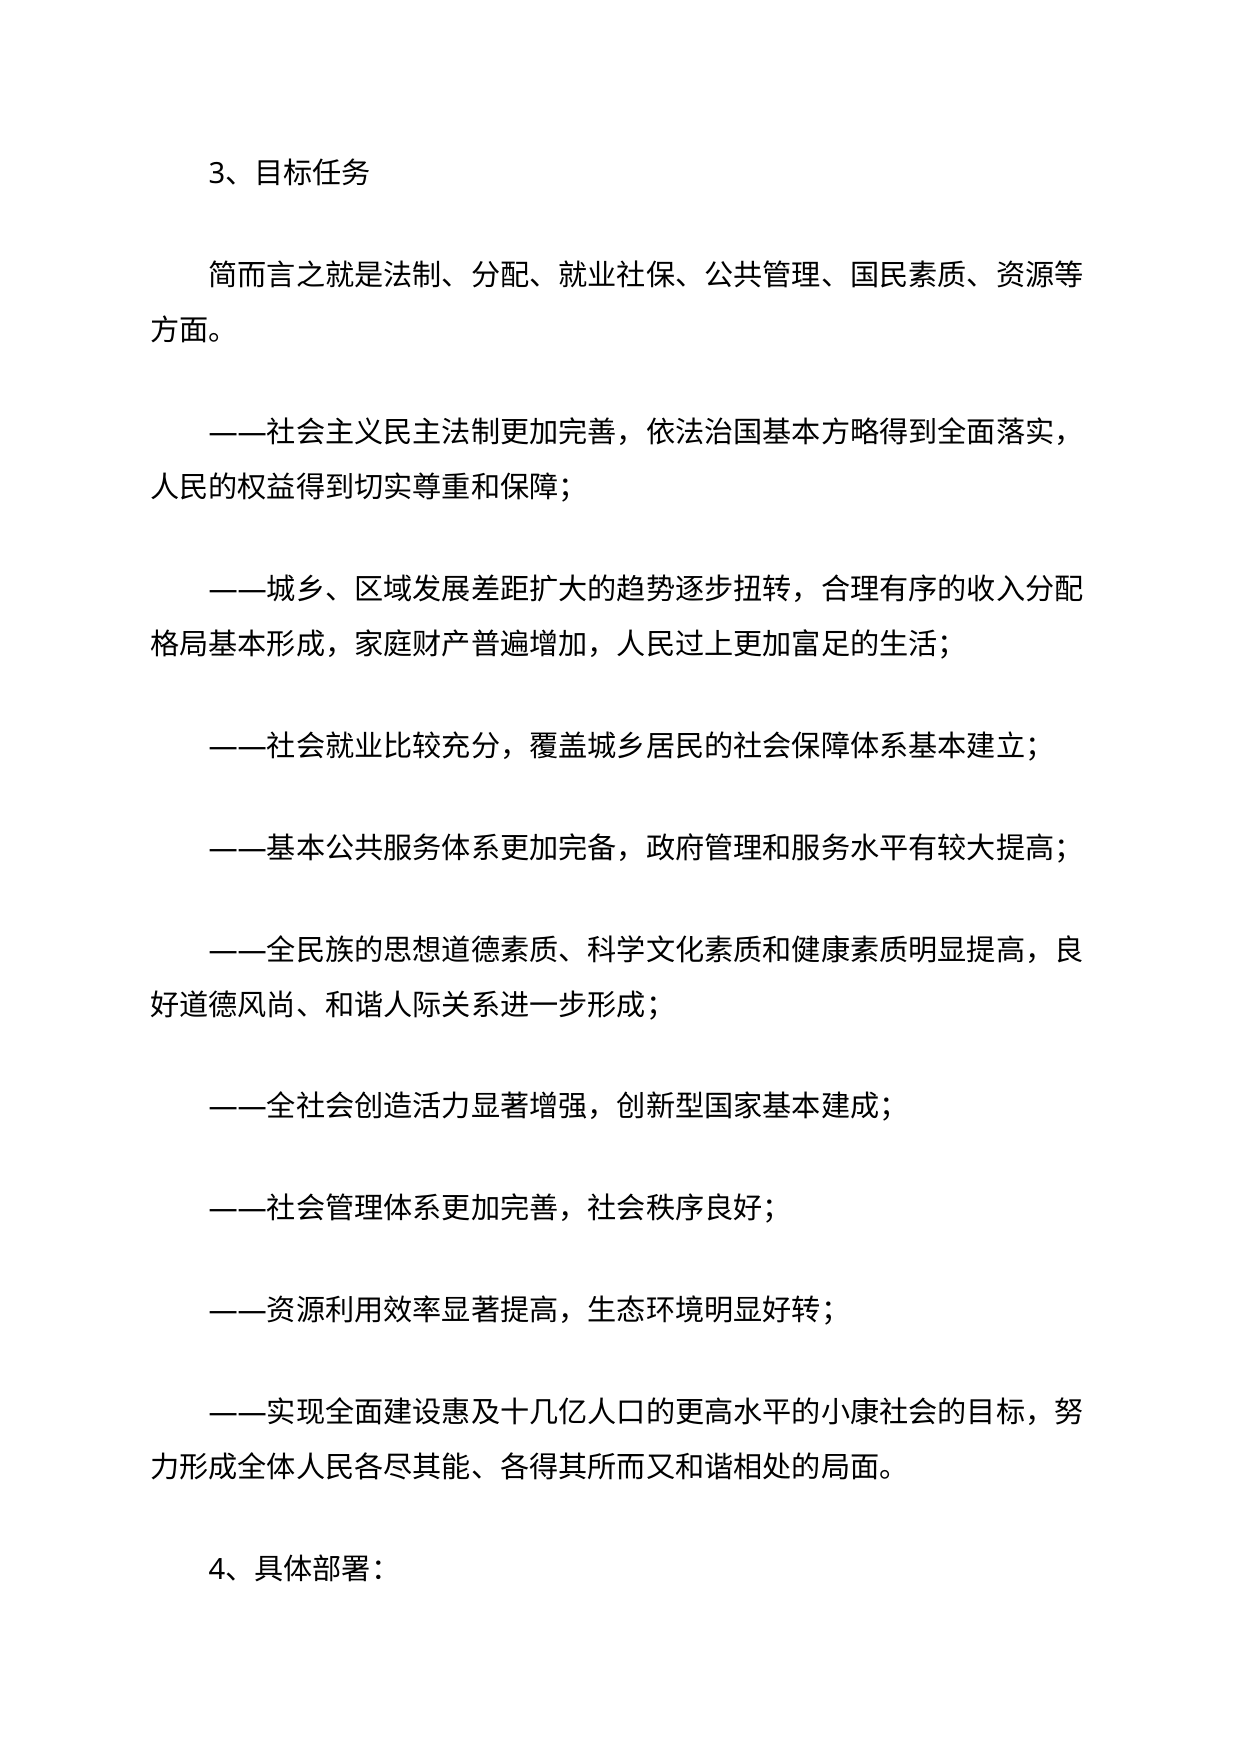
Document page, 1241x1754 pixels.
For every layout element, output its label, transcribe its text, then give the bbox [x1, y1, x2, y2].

text ——社会就业比较充分，覆盖城乡居民的社会保障体系基本建立； [150, 722, 1090, 764]
text ——社会主义民主法制更加完善，依法治国基本方略得到全面落实，人民的权益得到切实尊重和保障； [150, 409, 1090, 506]
text ——社会管理体系更加完善，社会秩序良好； [150, 1185, 1090, 1227]
text 简而言之就是法制、分配、就业社保、公共管理、国民素质、资源等方面。 [150, 252, 1090, 349]
text ——基本公共服务体系更加完备，政府管理和服务水平有较大提高； [150, 824, 1090, 867]
text ——实现全面建设惠及十几亿人口的更高水平的小康社会的目标，努力形成全体人民各尽其能、各得其所而又和谐相处的局面。 [150, 1389, 1090, 1486]
text ——城乡、区域发展差距扩大的趋势逐步扭转，合理有序的收入分配格局基本形成，家庭财产普遍增加，人民过上更加富足的生活； [150, 565, 1090, 663]
text ——全民族的思想道德素质、科学文化素质和健康素质明显提高，良好道德风尚、和谐人际关系进一步形成； [150, 926, 1090, 1023]
text ——资源利用效率显著提高，生态环境明显好转； [150, 1287, 1090, 1329]
text ——全社会创造活力显著增强，创新型国家基本建成； [150, 1083, 1090, 1125]
text 4、具体部署： [150, 1546, 1090, 1588]
text 3、目标任务 [150, 150, 1090, 192]
